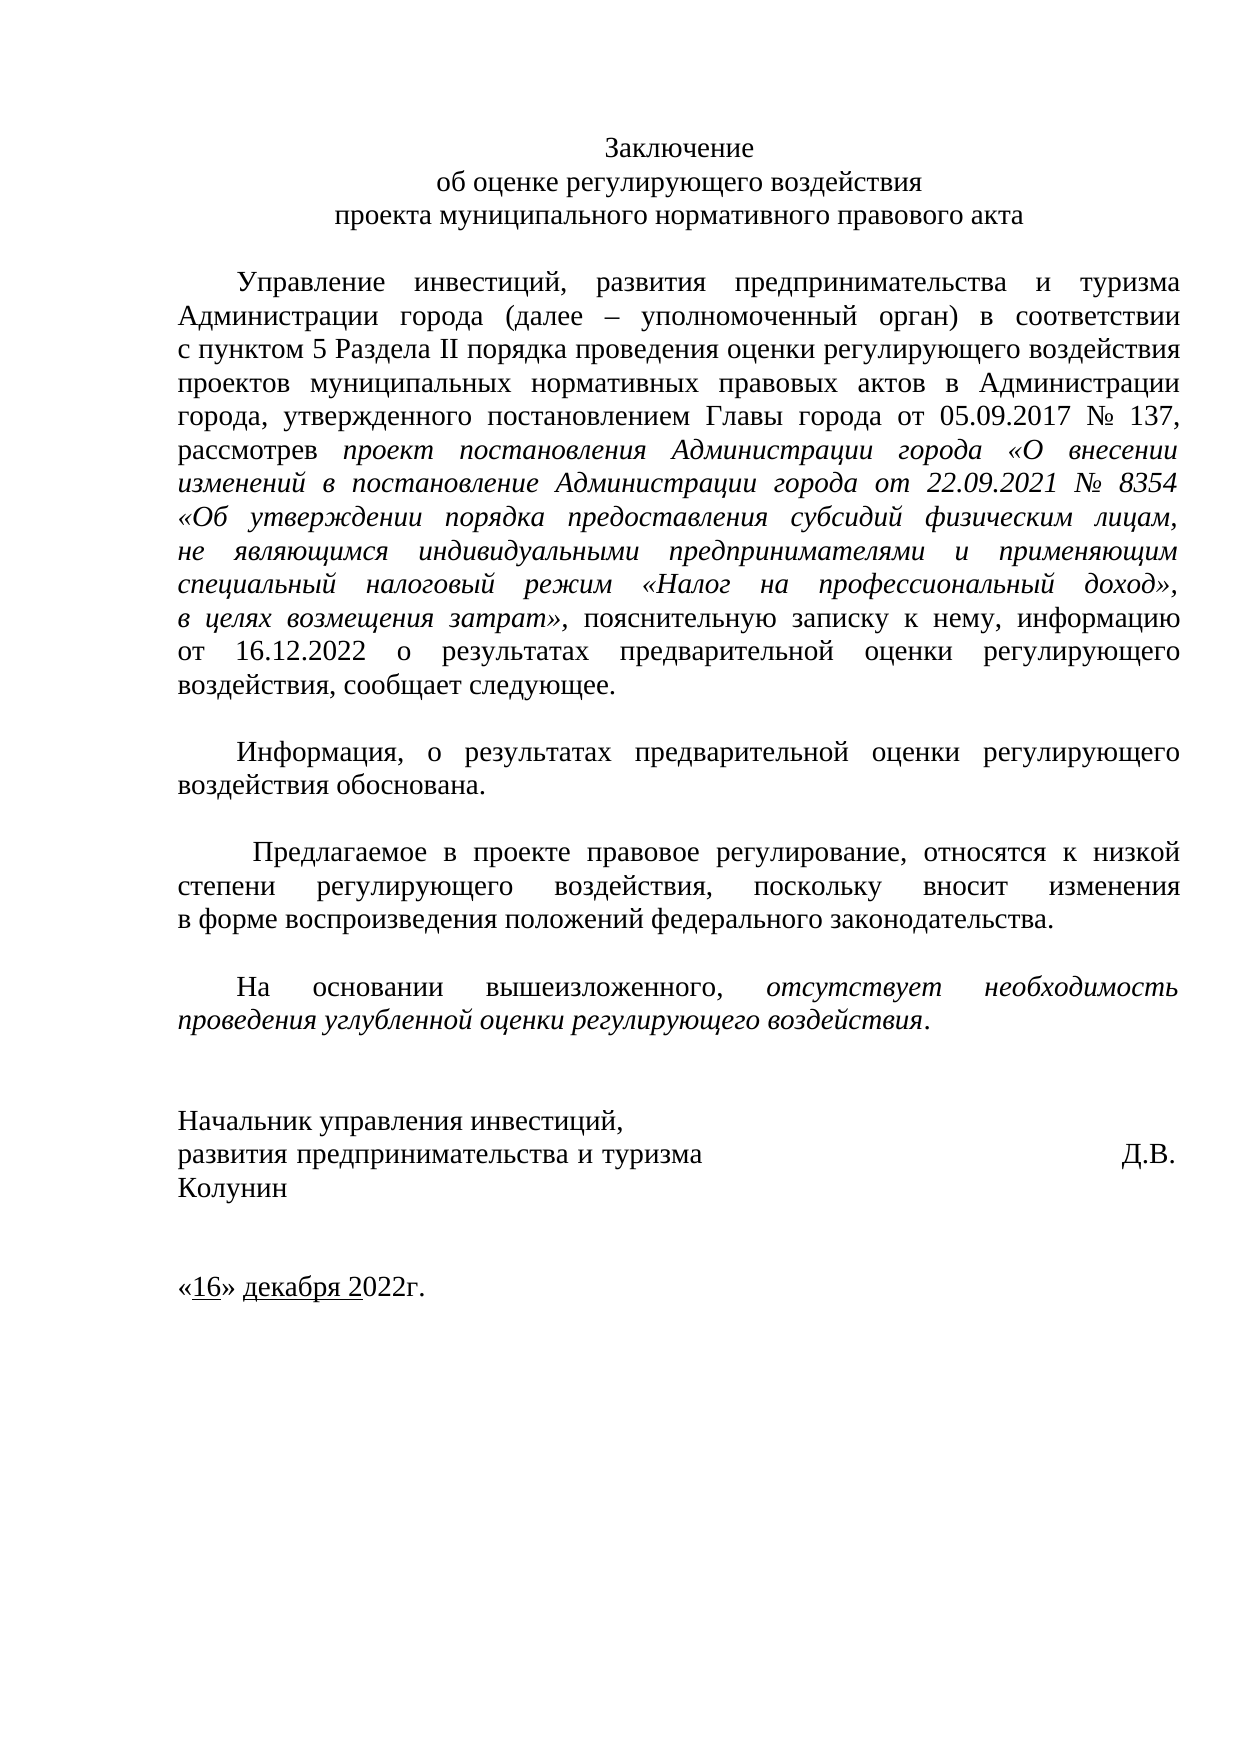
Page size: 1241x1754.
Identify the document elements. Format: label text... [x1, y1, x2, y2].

text Начальник управления инвестиций, [177, 1103, 1181, 1136]
text Заключение [177, 130, 1181, 164]
text Информация, о результатах предварительной оценки регулирующего воздействия обоснована. [177, 734, 1181, 801]
text Управление инвестиций, развития предпринимательства и туризма Администрации города (далее – уполномоченный орган) в соответствии с пунктом 5 Раздела II порядка проведения оценки регулирующего воздействия проектов муниципальных нормативных правовых актов в Администрации города, утвержденного постановлением Главы города от 05.09.2017 № 137, рассмотрев проект постановления Администрации города «О внесении изменений в постановление Администрации города от 22.09.2021 № 8354 «Об утверждении порядка предоставления субсидий физическим лицам, не являющимся индивидуальными предпринимателями и применяющим специальный налоговый режим «Налог на профессиональный доход», в целях возмещения затрат», пояснительную записку к нему, информацию от 16.12.2022 о результатах предварительной оценки регулирующего воздействия, сообщает следующее. [177, 264, 1181, 700]
text На основании вышеизложенного, отсутствует необходимость проведения углубленной оценки регулирующего воздействия. [177, 969, 1181, 1036]
text проекта муниципального нормативного правового акта [177, 197, 1181, 231]
text «16» декабря 2022г. [177, 1269, 1181, 1303]
text об оценке регулирующего воздействия [177, 164, 1181, 197]
text Предлагаемое в проекте правовое регулирование, относятся к низкой степени регулирующего воздействия, поскольку вносит изменения в форме воспроизведения положений федерального законодательства. [177, 834, 1181, 935]
text развития предпринимательства и туризма Д.В. Колунин [177, 1136, 1181, 1203]
